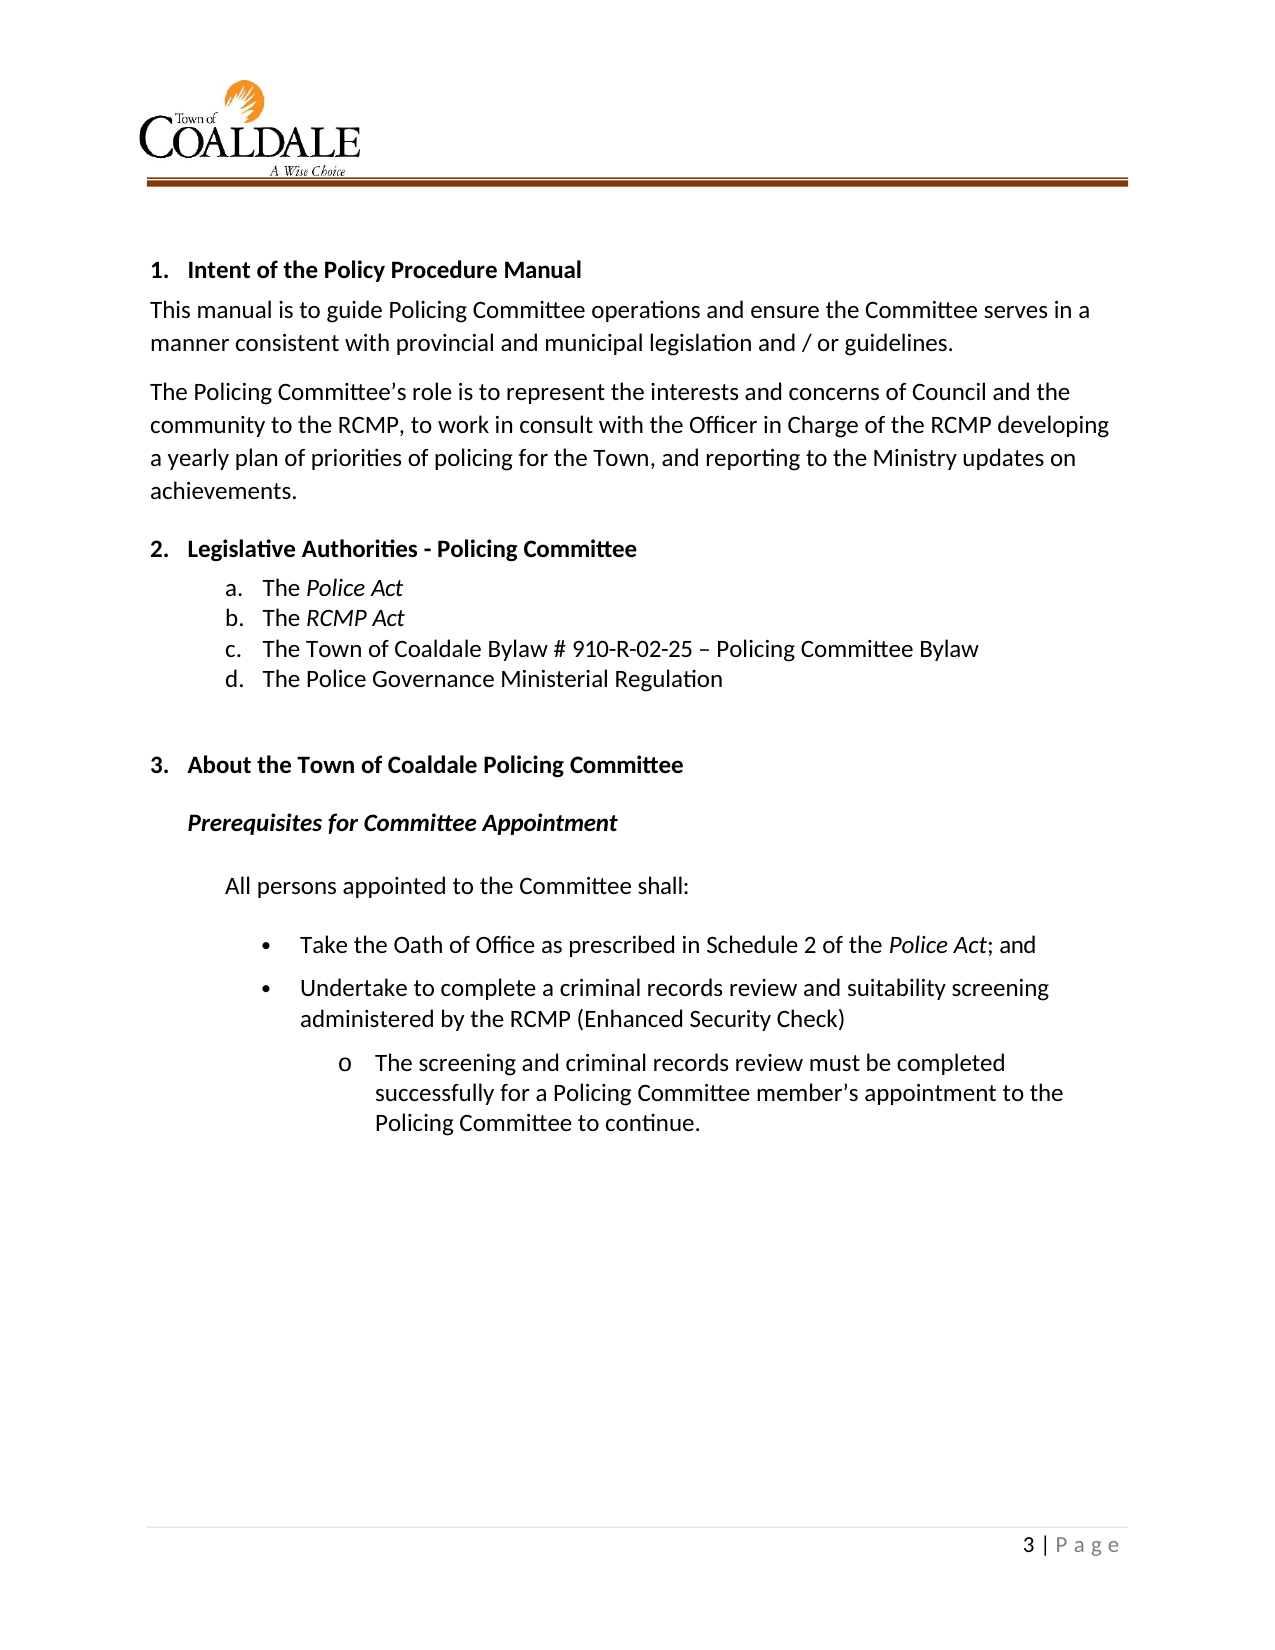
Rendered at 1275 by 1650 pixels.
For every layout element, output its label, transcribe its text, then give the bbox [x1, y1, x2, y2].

list Undertake to complete a criminal records review and suitability screening administered by the RCMP (Enhanced Security Check) [262, 972, 1050, 1033]
text The Policing Committee’s role is to represent the interests and concerns of Council and the community to the RCMP, to work in consult with the Officer in Charge of the RCMP developing a yearly plan of priorities of policing for the Town, and reporting to the Ministry updates on achievements. [150, 376, 1121, 506]
list The Town of Coaldale Bylaw # 910-R-02-25 – Policing Committee Bylaw [225, 633, 1137, 663]
picture [139, 80, 360, 176]
text This manual is to guide Policing Committee operations and ensure the Committee serves in a manner consistent with provincial and municipal legislation and / or guidelines. [150, 294, 1137, 357]
text All persons appointed to the Committee shall: [225, 870, 1137, 900]
subtitle Intent of the Policy Procedure Manual [150, 254, 1137, 285]
subtitle Prerequisites for Committee Appointment [187, 807, 1137, 838]
list The Police Governance Ministerial Regulation [225, 663, 1137, 694]
list Take the Oath of Office as prescribed in Schedule 2 of the Police Act; and [262, 929, 1137, 960]
subtitle About the Town of Coaldale Policing Committee [150, 749, 1137, 780]
list The Police Act [225, 572, 1137, 602]
list The RCMP Act [225, 602, 1137, 633]
list The screening and criminal records review must be completed successfully for a Policing Committee member’s appointment to the Policing Committee to continue. [337, 1046, 1064, 1137]
subtitle Legislative Authorities - Policing Committee [150, 533, 1137, 563]
